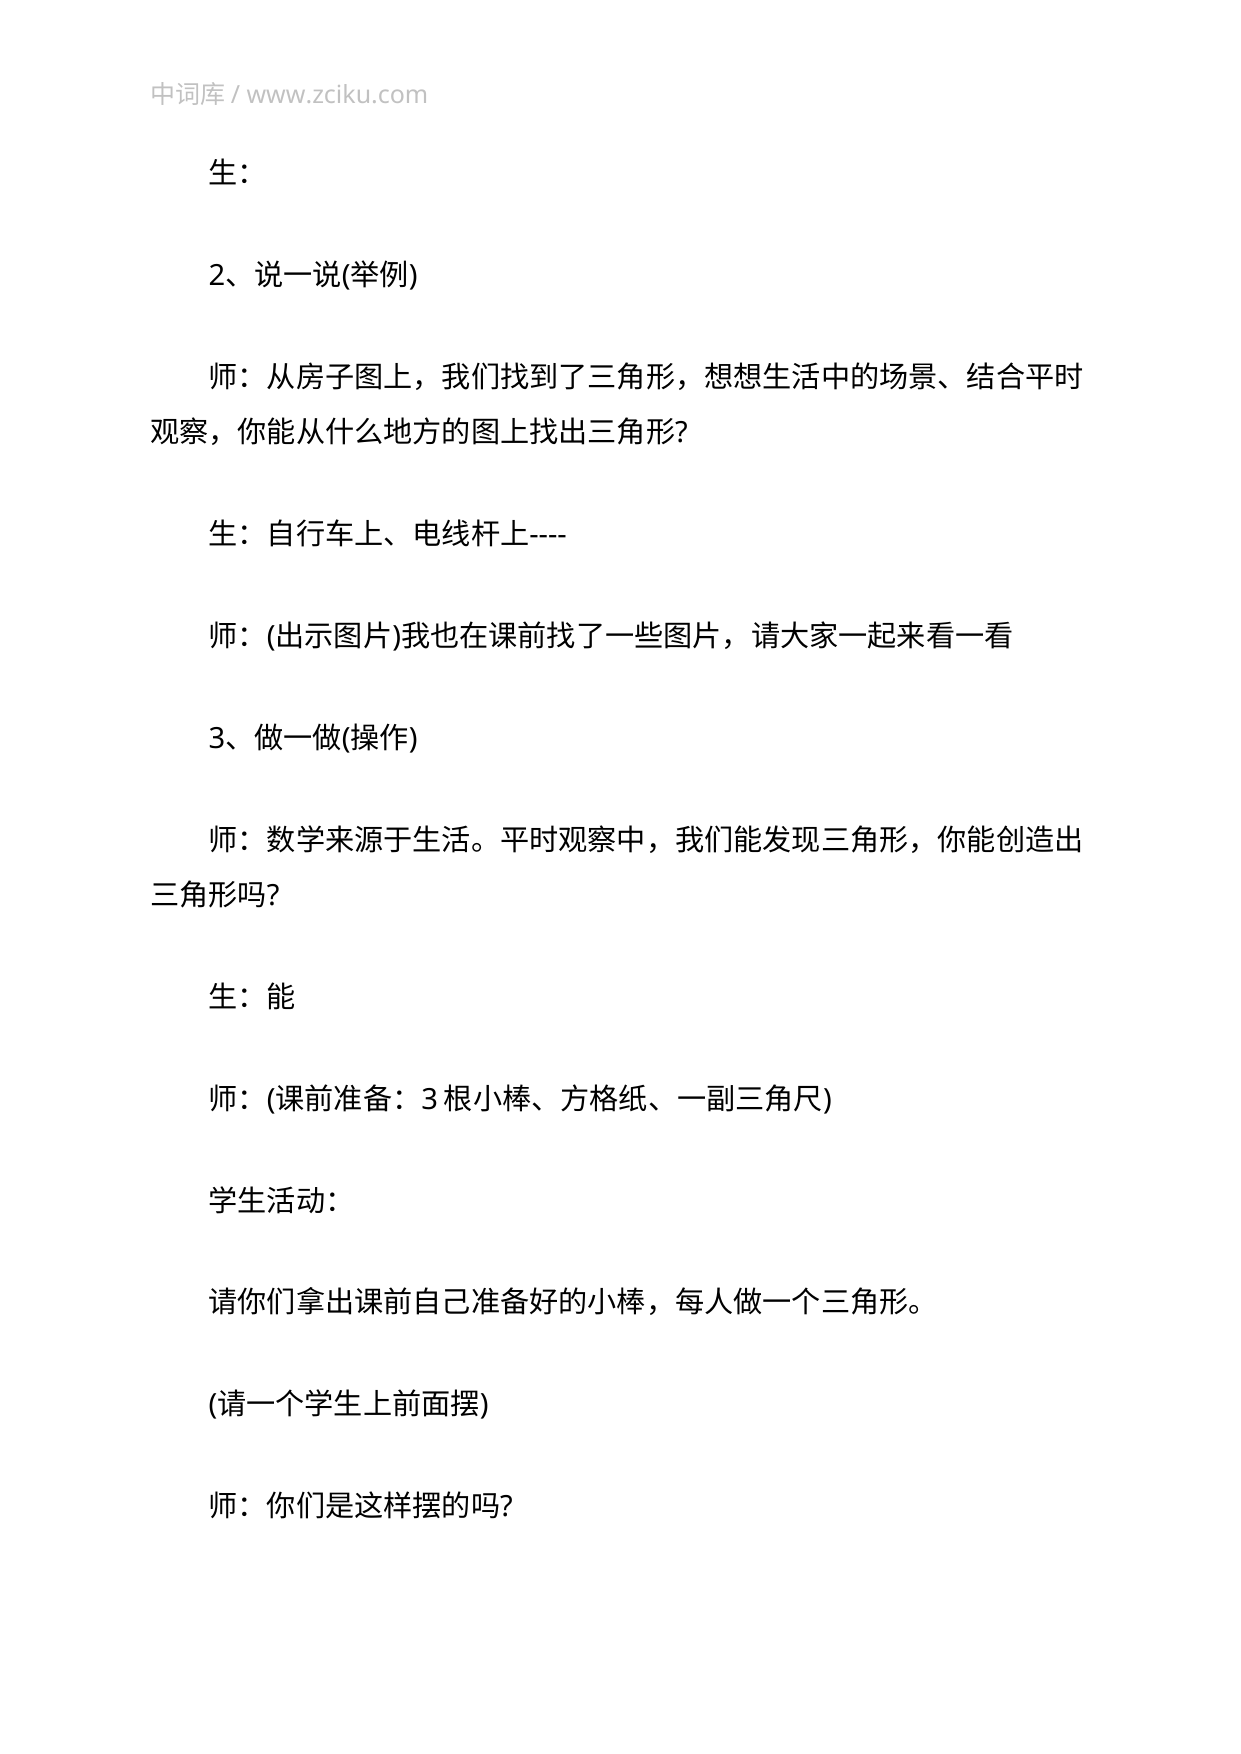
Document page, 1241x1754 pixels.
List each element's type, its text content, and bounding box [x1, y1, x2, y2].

text 师：数学来源于生活。平时观察中，我们能发现三角形，你能创造出三角形吗? [150, 817, 1090, 914]
text 3、做一做(操作) [150, 714, 1090, 757]
text 师：(出示图片)我也在课前找了一些图片，请大家一起来看一看 [150, 613, 1090, 655]
text 请你们拿出课前自己准备好的小棒，每人做一个三角形。 [150, 1279, 1090, 1321]
text 学生活动： [150, 1177, 1090, 1219]
text 师：从房子图上，我们找到了三角形，想想生活中的场景、结合平时观察，你能从什么地方的图上找出三角形? [150, 354, 1090, 451]
text 生：自行车上、电线杆上---- [150, 511, 1090, 553]
text 师：你们是这样摆的吗? [150, 1483, 1090, 1525]
text 师：(课前准备：3根小棒、方格纸、一副三角尺) [150, 1075, 1090, 1118]
text 生： [150, 150, 1090, 192]
text 生：能 [150, 973, 1090, 1016]
text (请一个学生上前面摆) [150, 1381, 1090, 1423]
text 2、说一说(举例) [150, 252, 1090, 294]
